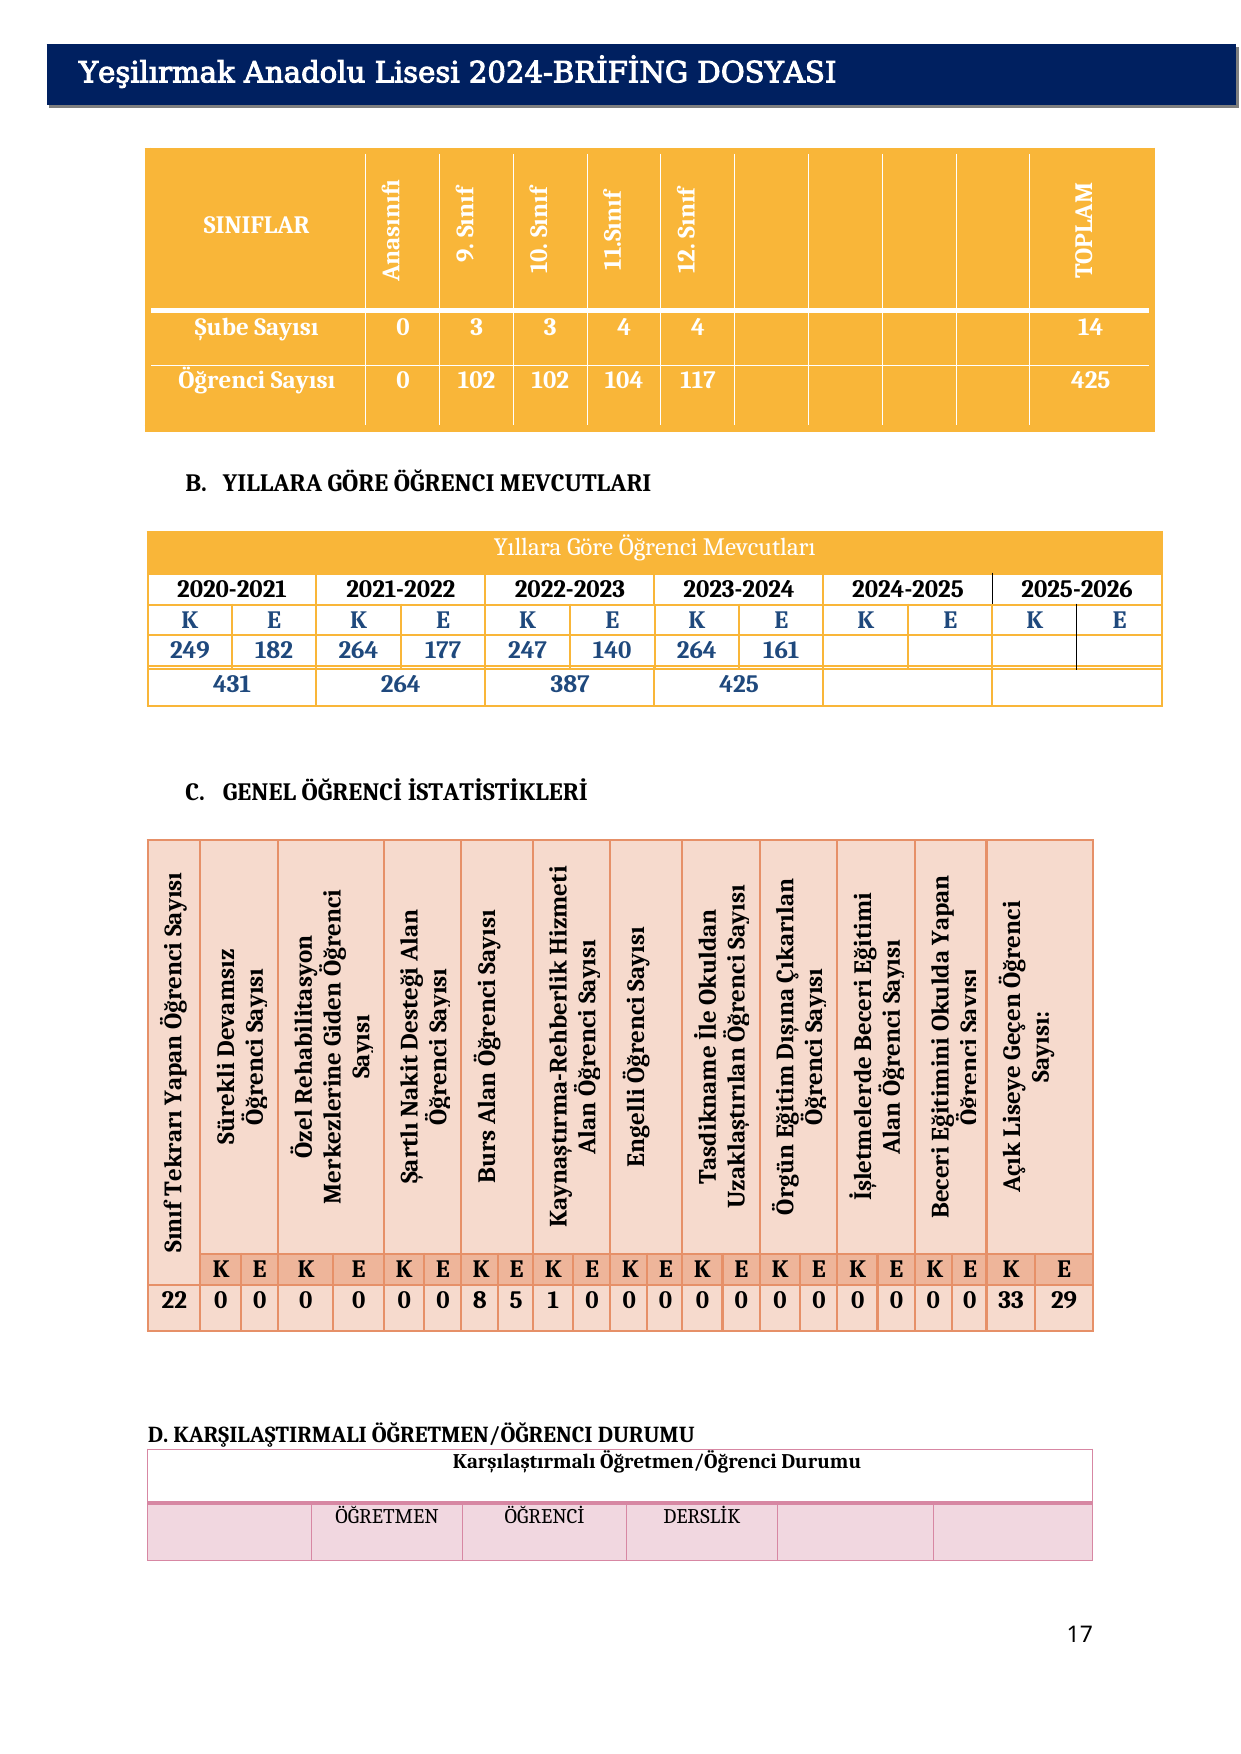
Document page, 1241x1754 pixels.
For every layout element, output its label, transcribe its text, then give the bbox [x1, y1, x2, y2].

table_header Şartlı Nakit Desteği Alan Öğrenci Sayısı [385, 841, 460, 1252]
table_cell E [909, 606, 991, 634]
table_cell K [201, 1255, 240, 1284]
table_cell [778, 1505, 933, 1560]
table_cell DERSLİK [627, 1505, 777, 1560]
table_header Burs Alan Öğrenci Sayısı [462, 841, 532, 1252]
table_cell K [761, 1255, 799, 1284]
table_cell K [916, 1255, 951, 1284]
table_cell 2020-2021 [149, 575, 315, 603]
table_cell 425 [655, 670, 822, 705]
table_cell 102 [514, 366, 587, 425]
table_cell [1077, 636, 1161, 665]
table_cell 0 [611, 1286, 646, 1330]
table_cell [148, 1505, 311, 1560]
list D. KARŞILAŞTIRMALI ÖĞRETMEN/ÖĞRENCI DURUMU [148, 1422, 1093, 1448]
table_cell K [534, 1255, 572, 1284]
table_header [883, 154, 956, 308]
table_cell E [879, 1255, 914, 1284]
table_cell 177 [402, 636, 484, 665]
table_cell 0 [761, 1286, 799, 1330]
table_header Kaynaştırma-Rehberlik Hizmeti Alan Öğrenci Sayısı [534, 841, 609, 1252]
table_cell E [740, 606, 822, 634]
table_cell [934, 1505, 1092, 1560]
list YILLARA GÖRE ÖĞRENCI MEVCUTLARI [185, 469, 1093, 498]
table_header Yıllara Göre Öğrenci Mevcutları [149, 533, 1161, 573]
table_cell 29 [1036, 1286, 1092, 1330]
table_cell 182 [233, 636, 315, 665]
table_cell 0 [242, 1286, 277, 1330]
table_cell 0 [425, 1286, 460, 1330]
table_cell [883, 313, 956, 365]
table_header Sınıf Tekrarı Yapan Öğrenci Sayısı [149, 841, 199, 1284]
table_header 10. Sınıf [514, 154, 587, 308]
table_cell K [683, 1255, 721, 1284]
table_cell E [724, 1255, 759, 1284]
table_cell K [149, 606, 231, 634]
table_cell 5 [499, 1286, 532, 1330]
table_header Tasdikname İle Okuldan Uzaklaştırılan Öğrenci Sayısı [683, 841, 759, 1252]
table_cell K [838, 1255, 876, 1284]
table_header Açık Liseye Geçen Öğrenci Sayısı: [988, 841, 1092, 1252]
table_cell 387 [486, 670, 653, 705]
table_header [957, 154, 1029, 308]
table_cell 0 [683, 1286, 721, 1330]
table_cell 3 [514, 313, 587, 365]
table_cell 264 [317, 670, 484, 705]
table_cell 2023-2024 [655, 575, 822, 603]
table_cell K [611, 1255, 646, 1284]
table_cell 14 [1030, 313, 1149, 365]
table_cell 0 [334, 1286, 383, 1330]
table_cell E [233, 606, 315, 634]
table_cell 0 [724, 1286, 759, 1330]
table_cell K [385, 1255, 423, 1284]
table_cell 247 [486, 636, 569, 665]
table_cell E [953, 1255, 985, 1284]
table_header TOPLAM [1030, 154, 1149, 308]
table_cell 0 [201, 1286, 240, 1330]
table_cell [824, 670, 991, 705]
table_cell 2024-2025 [824, 575, 992, 603]
table_cell E [402, 606, 484, 634]
table_cell 3 [440, 313, 513, 365]
table_header Karşılaştırmalı Öğretmen/Öğrenci Durumu [148, 1450, 1092, 1501]
table_cell E [801, 1255, 836, 1284]
table_cell E [648, 1255, 681, 1284]
table_cell K [988, 1255, 1034, 1284]
list GENEL ÖĞRENCİ İSTATİSTİKLERİ [185, 778, 1093, 806]
table_cell 0 [648, 1286, 681, 1330]
table_cell [824, 636, 907, 665]
table_header Beceri Eğitimini Okulda Yapan Öğrenci Sayısı [916, 841, 985, 1252]
table_cell 0 [838, 1286, 876, 1330]
table_cell [957, 313, 1029, 365]
table_cell 431 [149, 670, 315, 705]
table_cell 264 [656, 636, 738, 665]
table_cell [809, 313, 882, 365]
table_cell 0 [916, 1286, 951, 1330]
table_cell K [824, 606, 907, 634]
table_cell [809, 366, 882, 425]
table_cell 161 [740, 636, 822, 665]
table_cell 102 [440, 366, 513, 425]
table_header İşletmelerde Beceri Eğitimi Alan Öğrenci Sayısı [838, 841, 914, 1252]
table_cell [993, 636, 1076, 665]
table_cell 4 [661, 313, 734, 365]
table_cell E [571, 606, 654, 634]
table_cell 0 [279, 1286, 332, 1330]
table_cell 2022-2023 [486, 575, 653, 603]
table_header [735, 154, 808, 308]
table_cell Öğrenci Sayısı [151, 366, 365, 425]
table_cell 264 [317, 636, 400, 665]
table_cell 2025-2026 [993, 575, 1161, 603]
table_cell 8 [462, 1286, 497, 1330]
table_cell 0 [385, 1286, 423, 1330]
table_cell K [993, 606, 1076, 634]
table_cell 0 [366, 366, 439, 425]
table_cell Şube Sayısı [151, 313, 365, 365]
table_header 12. Sınıf [661, 154, 734, 308]
table_cell K [486, 606, 569, 634]
table_cell [909, 636, 991, 665]
table_header [809, 154, 882, 308]
table_cell 33 [988, 1286, 1034, 1330]
table_cell 0 [953, 1286, 985, 1330]
table_header 11.Sınıf [588, 154, 660, 308]
table_cell E [242, 1255, 277, 1284]
table_header Örgün Eğitim Dışına Çıkarılan Öğrenci Sayısı [761, 841, 836, 1252]
table_header Engelli Öğrenci Sayısı [611, 841, 681, 1252]
table_cell K [317, 606, 400, 634]
table_cell 0 [879, 1286, 914, 1330]
table_cell E [499, 1255, 532, 1284]
table_cell 117 [661, 366, 734, 425]
table_cell E [425, 1255, 460, 1284]
table_cell 425 [1030, 366, 1149, 425]
table_cell K [462, 1255, 497, 1284]
table_cell 140 [571, 636, 654, 665]
table_header 9. Sınıf [440, 154, 513, 308]
table_cell K [656, 606, 738, 634]
table_header Anasınıfı [366, 154, 439, 308]
table_cell K [279, 1255, 332, 1284]
table_cell E [574, 1255, 609, 1284]
table_cell 104 [588, 366, 660, 425]
table_cell 0 [801, 1286, 836, 1330]
table_cell [993, 670, 1161, 705]
table_cell ÖĞRETMEN [312, 1505, 462, 1560]
table_cell [957, 366, 1029, 425]
table_cell 0 [366, 313, 439, 365]
table_cell 249 [149, 636, 231, 665]
table_cell 4 [588, 313, 660, 365]
table_header Özel Rehabilitasyon Merkezlerine Giden Öğrenci Sayısı [279, 841, 383, 1252]
table_cell 0 [574, 1286, 609, 1330]
table_cell [735, 313, 808, 365]
table_cell E [1036, 1255, 1092, 1284]
table_cell E [1077, 606, 1161, 634]
table_header Sürekli Devamsız Öğrenci Sayısı [201, 841, 277, 1252]
table_cell ÖĞRENCİ [463, 1505, 626, 1560]
table_cell 2021-2022 [317, 575, 484, 603]
table_header SINIFLAR [151, 154, 365, 308]
table_cell E [334, 1255, 383, 1284]
table_cell 22 [149, 1286, 199, 1330]
table_cell 1 [534, 1286, 572, 1330]
table_cell [735, 366, 808, 425]
table_cell [883, 366, 956, 425]
